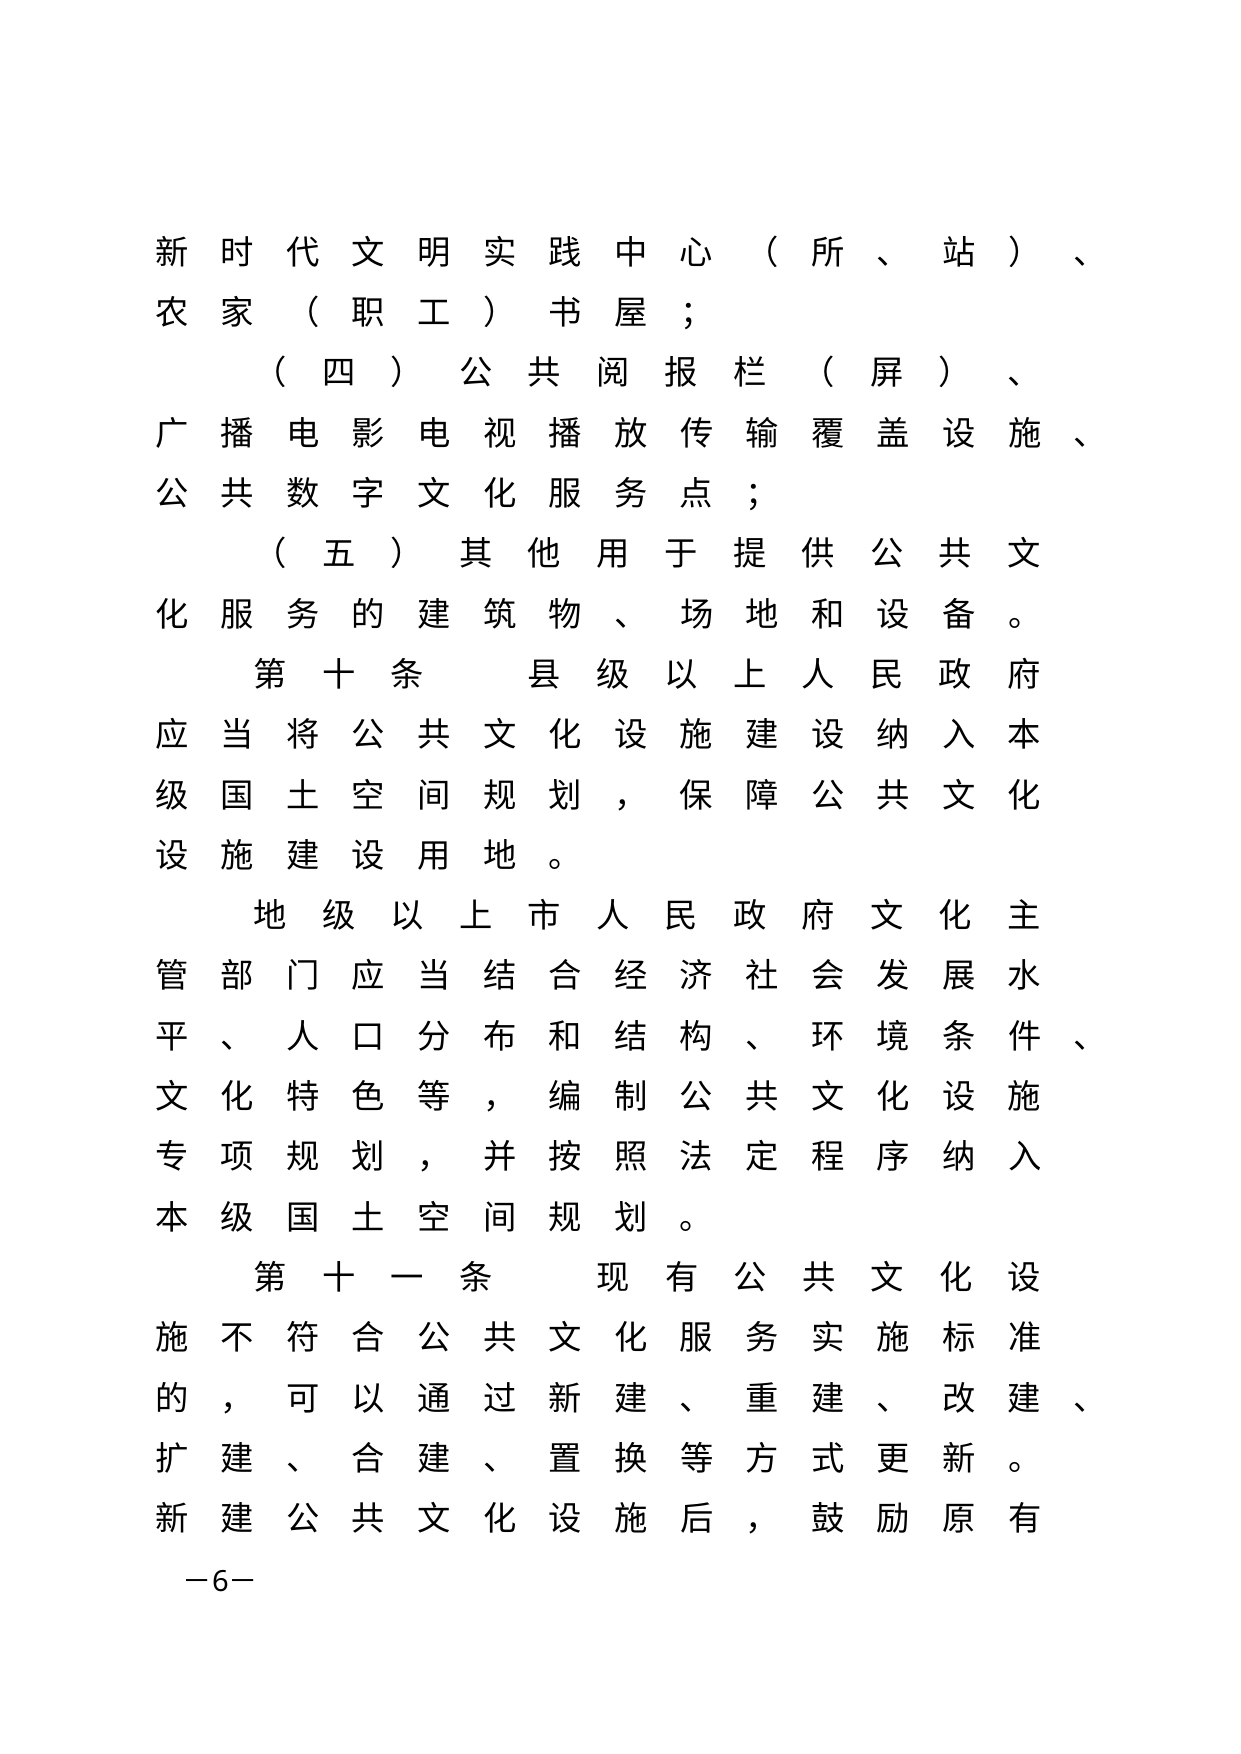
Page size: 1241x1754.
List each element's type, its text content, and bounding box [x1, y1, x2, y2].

text （三）乡镇（街道）和村（社区）综合性文化服务中心、新时代文明实践中心（所、站）、农家（职工）书屋； [155, 219, 1073, 340]
text 第十一条 现有公共文化设施不符合公共文化服务实施标准的，可以通过新建、重建、改建、扩建、合建、置换等方式更新。新建公共文化设施后，鼓励原有设施继续提供公共文化服务。 [155, 1245, 1073, 1546]
text 第十条 县级以上人民政府应当将公共文化设施建设纳入本级国土空间规划，保障公共文化设施建设用地。 [155, 642, 1073, 883]
text 地级以上市人民政府文化主管部门应当结合经济社会发展水平、人口分布和结构、环境条件、文化特色等，编制公共文化设施专项规划，并按照法定程序纳入本级国土空间规划。 [155, 883, 1073, 1245]
text （五）其他用于提供公共文化服务的建筑物、场地和设备。 [155, 521, 1073, 642]
text （四）公共阅报栏（屏）、广播电影电视播放传输覆盖设施、公共数字文化服务点； [155, 340, 1073, 521]
